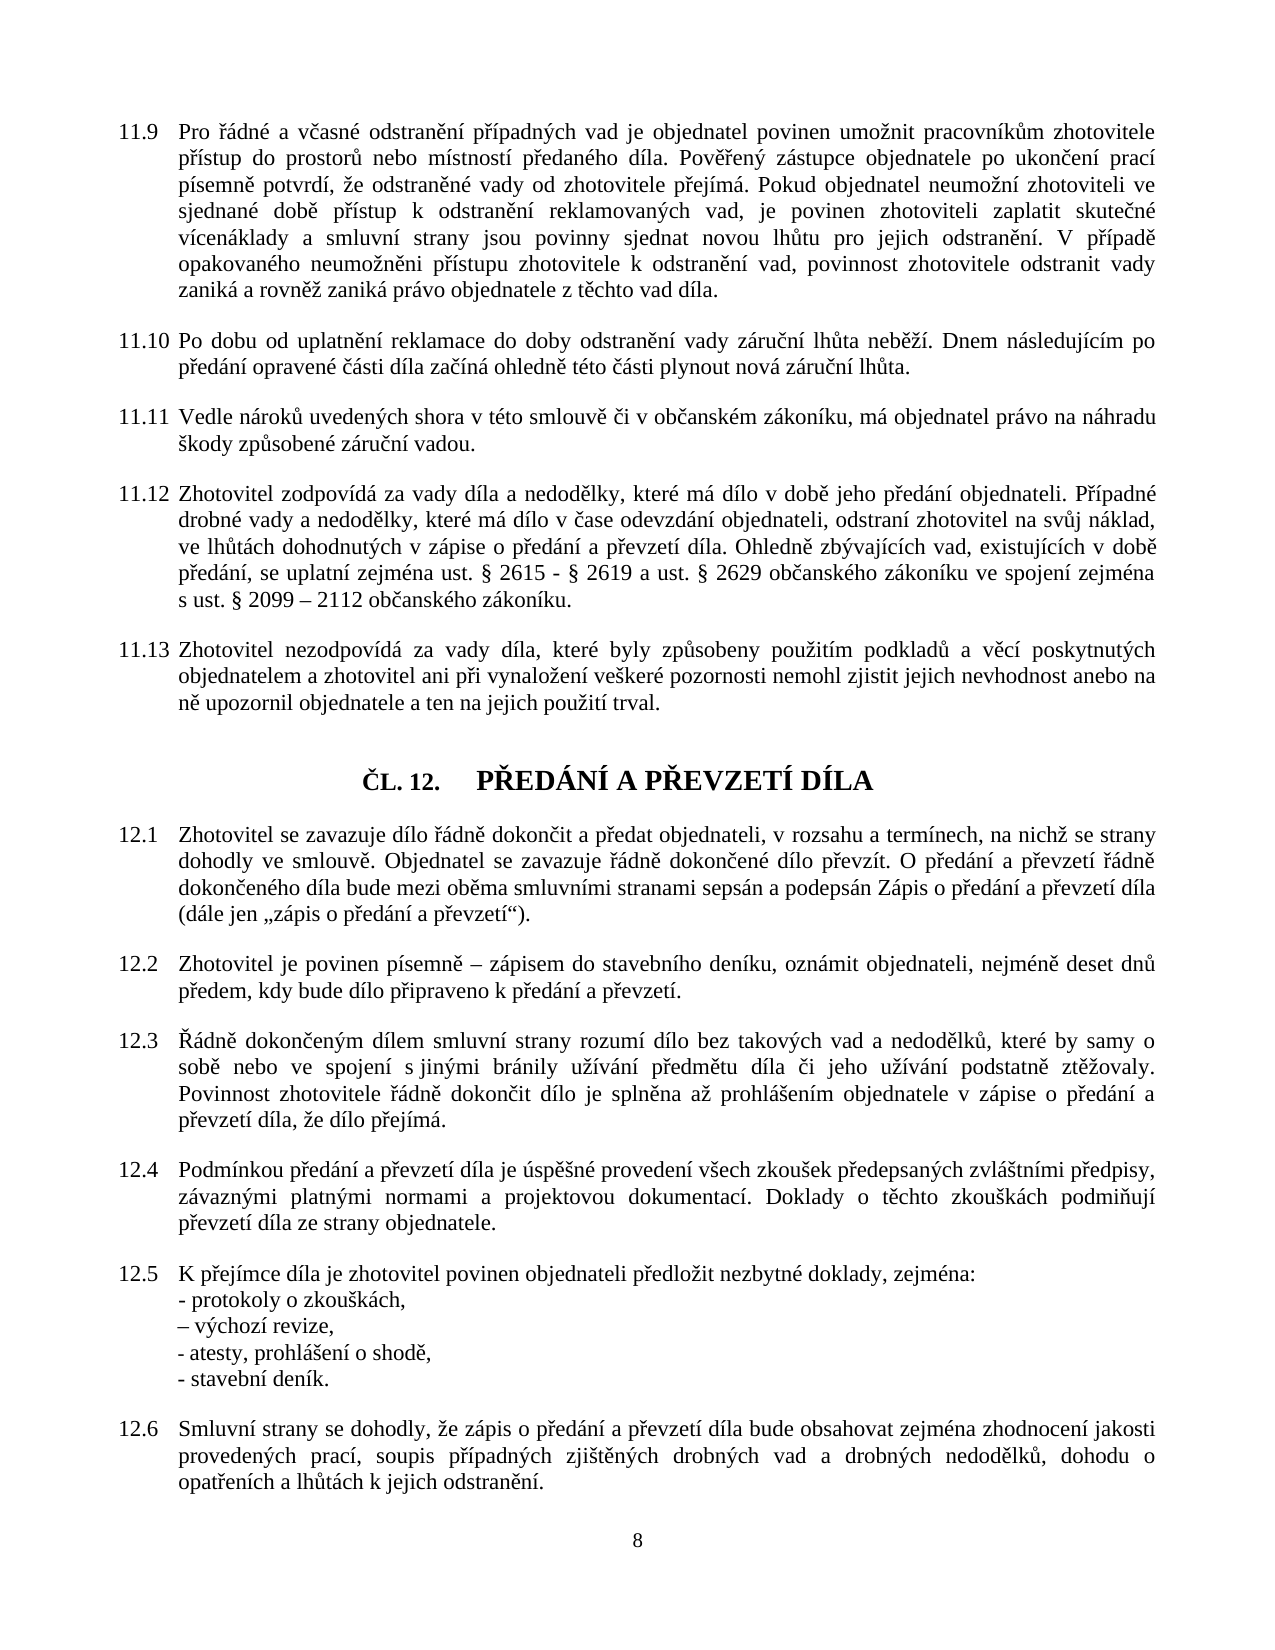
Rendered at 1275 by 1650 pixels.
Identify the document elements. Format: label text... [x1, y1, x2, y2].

subtitle Po dobu od uplatnění reklamace do doby odstranění vady záruční lhůta neběží. Dnem následujícím po předání opravené části díla začíná ohledně této části plynout nová záruční lhůta. [118, 327, 1157, 379]
subtitle K přejímce díla je zhotovitel povinen objednateli předložit nezbytné doklady, zejména: - protokoly o zkouškách, [118, 1260, 1157, 1312]
subtitle Zhotovitel je povinen písemně – zápisem do stavebního deníku, oznámit objednateli, nejméně deset dnů předem, kdy bude dílo připraveno k předání a převzetí. [118, 950, 1157, 1003]
subtitle PŘEDÁNÍ A PŘEVZETÍ DÍLA [118, 763, 1157, 797]
text - atesty, prohlášení o shodě, [118, 1339, 1157, 1365]
subtitle Řádně dokončeným dílem smluvní strany rozumí dílo bez takových vad a nedodělků, které by samy o sobě nebo ve spojení s jinými bránily užívání předmětu díla či jeho užívání podstatně ztěžovaly. Povinnost zhotovitele řádně dokončit dílo je splněna až prohlášením objednatele v zápise o předání a převzetí díla, že dílo přejímá. [118, 1027, 1157, 1132]
text – výchozí revize, [177, 1312, 1157, 1339]
subtitle Vedle nároků uvedených shora v této smlouvě či v občanském zákoníku, má objednatel právo na náhradu škody způsobené záruční vadou. [118, 403, 1157, 456]
subtitle Zhotovitel zodpovídá za vady díla a nedodělky, které má dílo v době jeho předání objednateli. Případné drobné vady a nedodělky, které má dílo v čase odevzdání objednateli, odstraní zhotovitel na svůj náklad, ve lhůtách dohodnutých v zápise o předání a převzetí díla. Ohledně zbývajících vad, existujících v době předání, se uplatní zejména ust. § 2615 - § 2619 a ust. § 2629 občanského zákoníku ve spojení zejména s ust. § 2099 – 2112 občanského zákoníku. [118, 480, 1157, 612]
subtitle Zhotovitel nezodpovídá za vady díla, které byly způsobeny použitím podkladů a věcí poskytnutých objednatelem a zhotovitel ani při vynaložení veškeré pozornosti nemohl zjistit jejich nevhodnost anebo na ně upozornil objednatele a ten na jejich použití trval. [118, 636, 1157, 715]
subtitle Pro řádné a včasné odstranění případných vad je objednatel povinen umožnit pracovníkům zhotovitele přístup do prostorů nebo místností předaného díla. Pověřený zástupce objednatele po ukončení prací písemně potvrdí, že odstraněné vady od zhotovitele přejímá. Pokud objednatel neumožní zhotoviteli ve sjednané době přístup k odstranění reklamovaných vad, je povinen zhotoviteli zaplatit skutečné vícenáklady a smluvní strany jsou povinny sjednat novou lhůtu pro jejich odstranění. V případě opakovaného neumožněni přístupu zhotovitele k odstranění vad, povinnost zhotovitele odstranit vady zaniká a rovněž zaniká právo objednatele z těchto vad díla. [118, 118, 1157, 303]
text - stavební deník. [118, 1365, 1157, 1391]
subtitle Smluvní strany se dohodly, že zápis o předání a převzetí díla bude obsahovat zejména zhodnocení jakosti provedených prací, soupis případných zjištěných drobných vad a drobných nedodělků, dohodu o opatřeních a lhůtách k jejich odstranění. [118, 1416, 1157, 1494]
subtitle Podmínkou předání a převzetí díla je úspěšné provedení všech zkoušek předepsaných zvláštními předpisy, závaznými platnými normami a projektovou dokumentací. Doklady o těchto zkouškách podmiňují převzetí díla ze strany objednatele. [118, 1157, 1157, 1236]
subtitle Zhotovitel se zavazuje dílo řádně dokončit a předat objednateli, v rozsahu a termínech, na nichž se strany dohodly ve smlouvě. Objednatel se zavazuje řádně dokončené dílo převzít. O předání a převzetí řádně dokončeného díla bude mezi oběma smluvními stranami sepsán a podepsán Zápis o předání a převzetí díla (dále jen „zápis o předání a převzetí“). [118, 821, 1157, 926]
